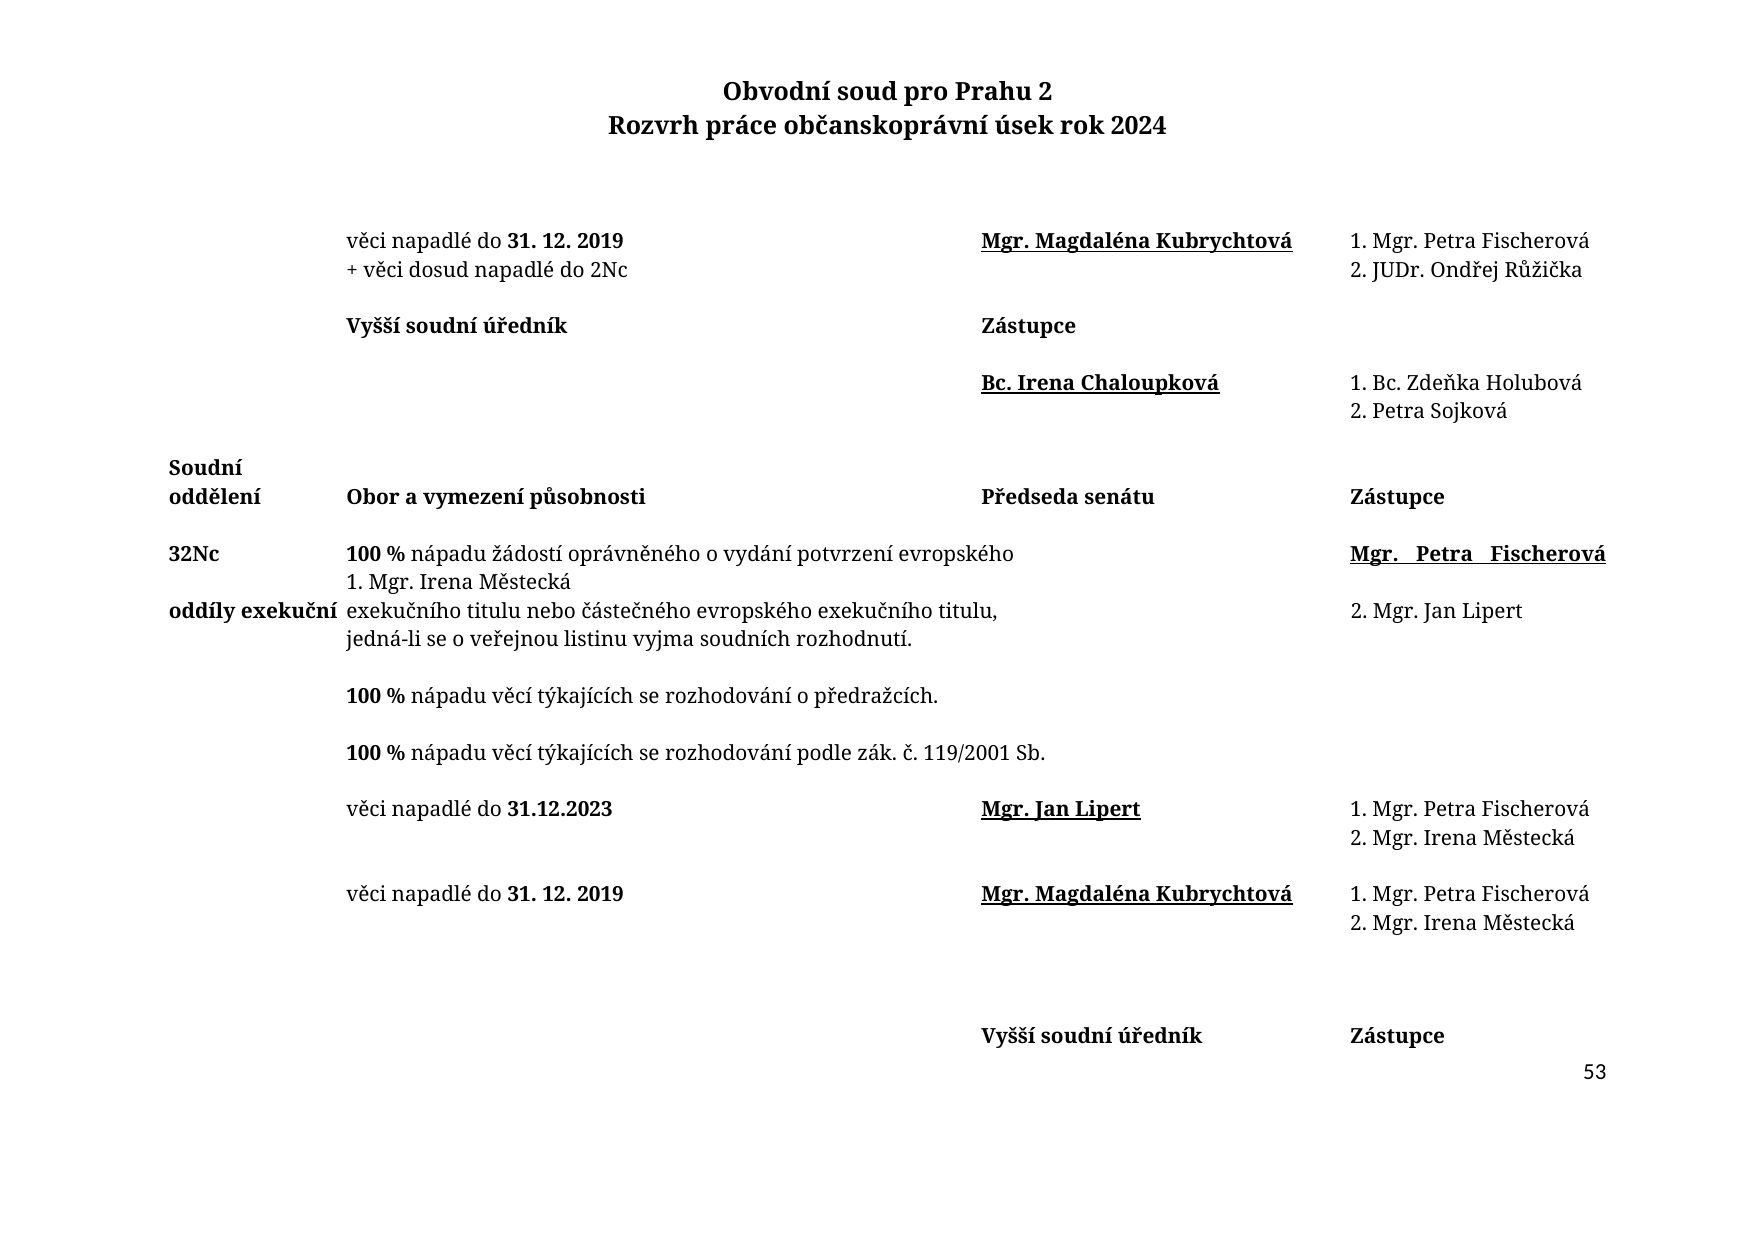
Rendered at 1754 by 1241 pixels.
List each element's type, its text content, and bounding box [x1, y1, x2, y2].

text 32Nc 100 % nápadu žádostí oprávněného o vydání potvrzení evropského Mgr. Petra Fischerová 1. Mgr. Irena Městecká [169, 539, 1606, 596]
text Bc. Irena Chaloupková 1. Bc. Zdeňka Holubová [169, 368, 1606, 397]
text věci napadlé do 31.12.2023 Mgr. Jan Lipert 1. Mgr. Petra Fischerová [169, 794, 1606, 823]
text 2. Mgr. Irena Městecká [169, 908, 1606, 936]
text Vyšší soudní úředník Zástupce [169, 1021, 1606, 1049]
text Vyšší soudní úředník Zástupce [169, 283, 1606, 340]
text jedná-li se o veřejnou listinu vyjma soudních rozhodnutí. [169, 624, 1606, 653]
text věci napadlé do 31. 12. 2019 Mgr. Magdaléna Kubrychtová 1. Mgr. Petra Fischerová [169, 879, 1606, 908]
text oddíly exekuční exekučního titulu nebo částečného evropského exekučního titulu, 2. Mgr. Jan Lipert [169, 596, 1606, 624]
text oddělení Obor a vymezení působnosti Předseda senátu Zástupce [169, 482, 1606, 510]
text Soudní [169, 453, 1606, 482]
text 100 % nápadu věcí týkajících se rozhodování podle zák. č. 119/2001 Sb. [169, 738, 1606, 766]
text 100 % nápadu věcí týkajících se rozhodování o předražcích. [169, 681, 1606, 709]
text + věci dosud napadlé do 2Nc 2. JUDr. Ondřej Růžička [169, 255, 1606, 283]
text 2. Petra Sojková [169, 397, 1606, 425]
text věci napadlé do 31. 12. 2019 Mgr. Magdaléna Kubrychtová 1. Mgr. Petra Fischerová [169, 226, 1606, 255]
text 2. Mgr. Irena Městecká [169, 823, 1606, 851]
